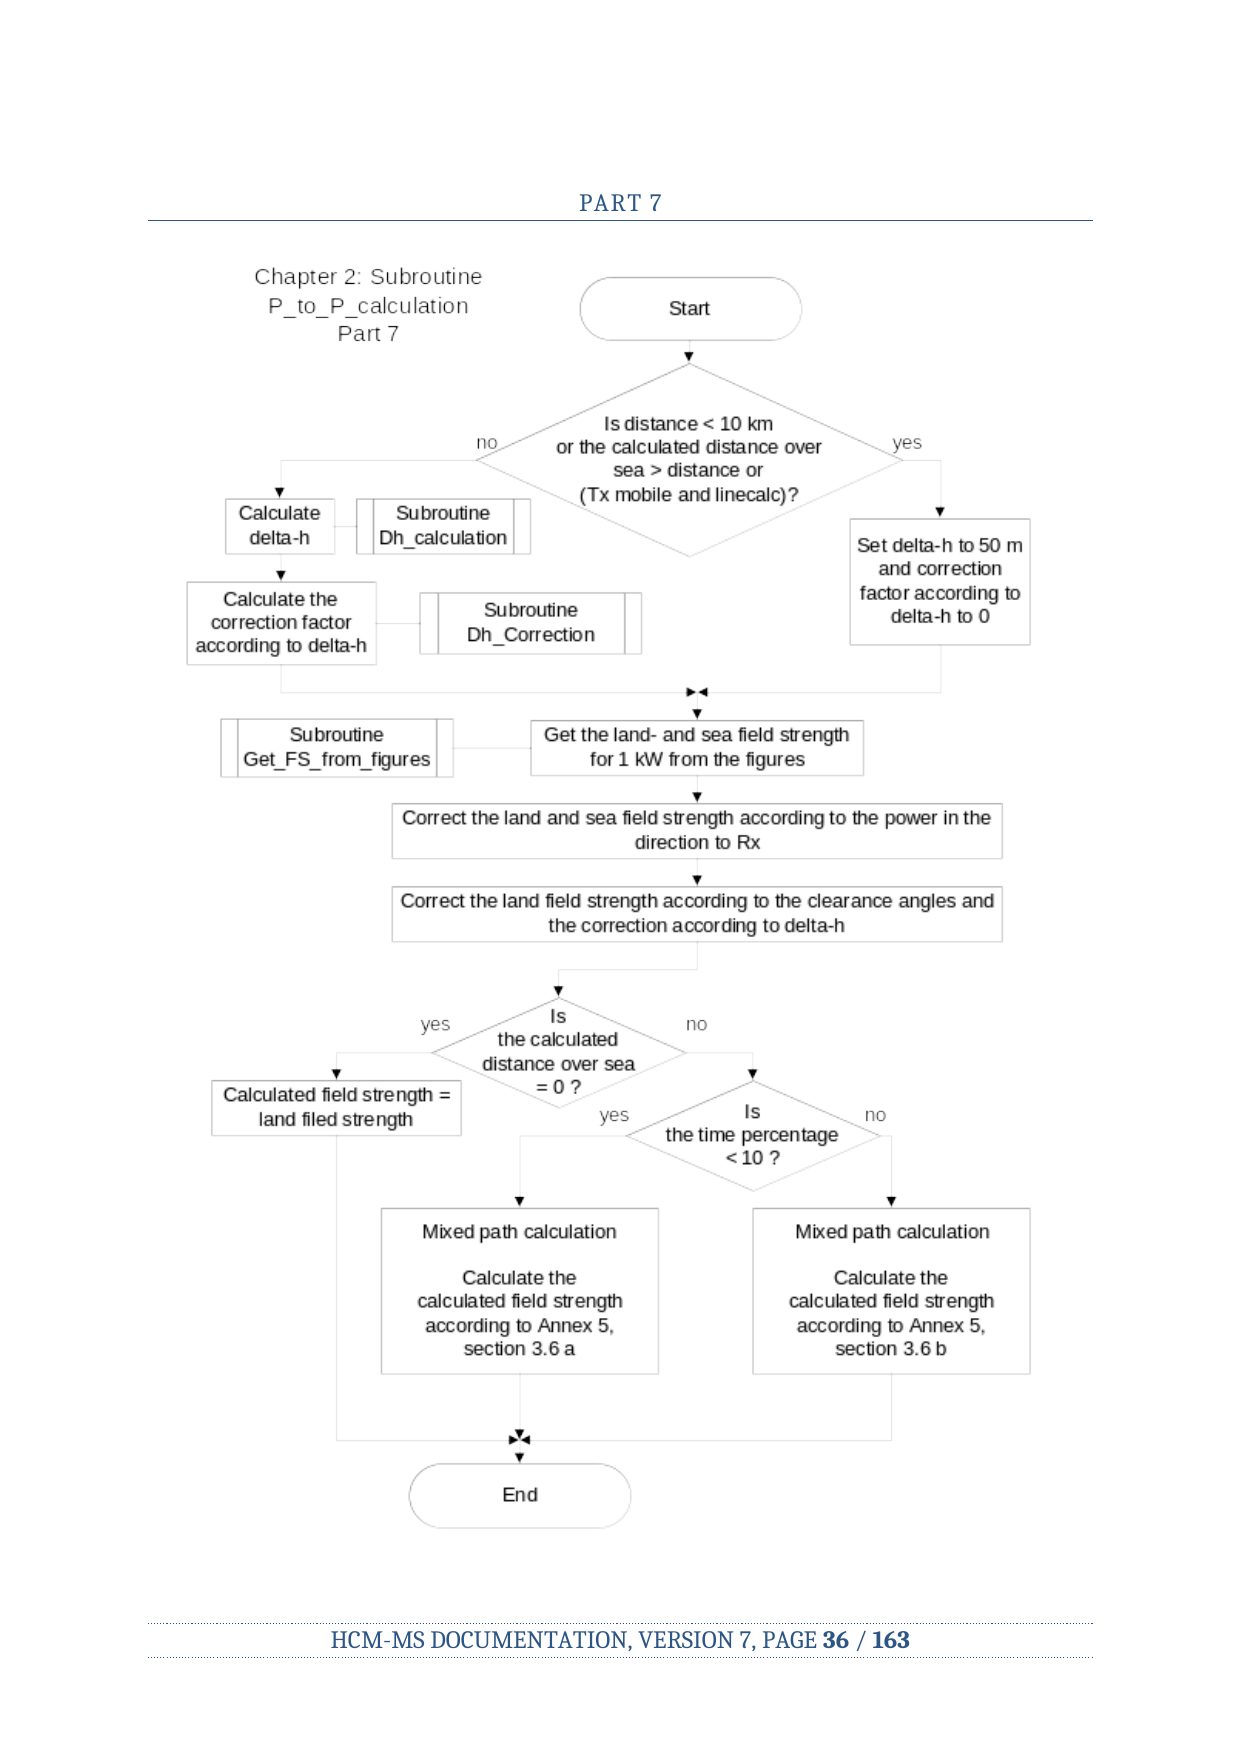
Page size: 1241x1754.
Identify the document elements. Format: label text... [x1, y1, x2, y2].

subtitle Part 7 [148, 189, 1093, 220]
